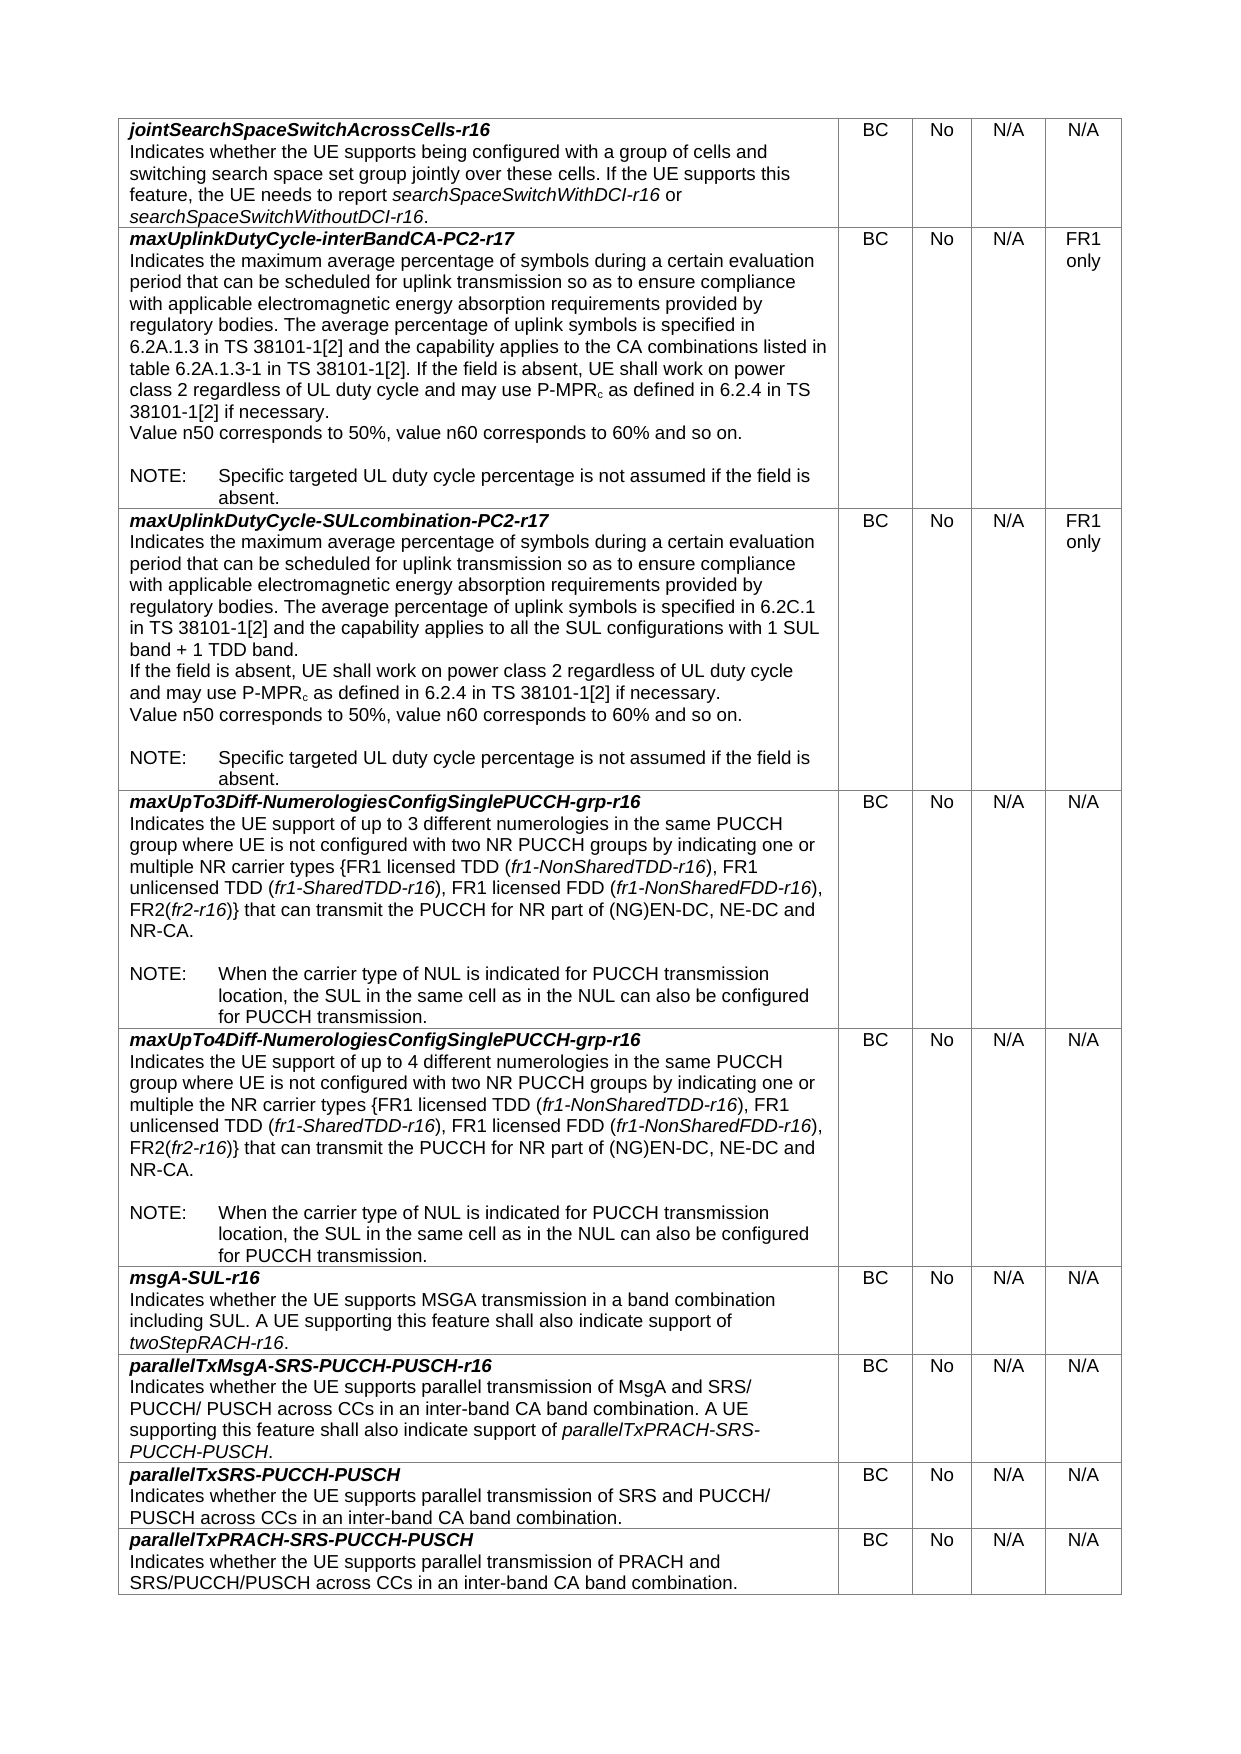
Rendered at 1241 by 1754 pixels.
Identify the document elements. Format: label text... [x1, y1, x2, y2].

table_cell N/A [1046, 1267, 1121, 1353]
table_cell No [913, 1267, 971, 1353]
table_cell N/A [972, 791, 1045, 1028]
table_cell parallelTxSRS-PUCCH-PUSCH Indicates whether the UE supports parallel transmission of SRS and PUCCH/ PUSCH across CCs in an inter-band CA band combination. [119, 1463, 838, 1528]
table_cell N/A [972, 228, 1045, 508]
table_cell BC [839, 1463, 912, 1528]
table_cell N/A [972, 1355, 1045, 1462]
table_cell maxUpTo4Diff-NumerologiesConfigSinglePUCCH-grp-r16 Indicates the UE support of up to 4 different numerologies in the same PUCCH group where UE is not configured with two NR PUCCH groups by indicating one or multiple the NR carrier types {FR1 licensed TDD (fr1-NonSharedTDD-r16), FR1 unlicensed TDD (fr1-SharedTDD-r16), FR1 licensed FDD (fr1-NonSharedFDD-r16), FR2(fr2-r16)} that can transmit the PUCCH for NR part of (NG)EN-DC, NE-DC and NR-CA. NOTE: When the carrier type of NUL is indicated for PUCCH transmission location, the SUL in the same cell as in the NUL can also be configured for PUCCH transmission. [119, 1029, 838, 1266]
table_cell No [913, 119, 971, 227]
table_cell FR1 only [1046, 228, 1121, 508]
table_cell No [913, 1355, 971, 1462]
table_cell BC [839, 1355, 912, 1462]
table_cell BC [839, 509, 912, 790]
table_cell No [913, 1029, 971, 1266]
table_cell BC [839, 1267, 912, 1353]
table_cell N/A [1046, 1529, 1121, 1594]
table_cell FR1 only [1046, 509, 1121, 790]
table_cell maxUplinkDutyCycle-interBandCA-PC2-r17 Indicates the maximum average percentage of symbols during a certain evaluation period that can be scheduled for uplink transmission so as to ensure compliance with applicable electromagnetic energy absorption requirements provided by regulatory bodies. The average percentage of uplink symbols is specified in 6.2A.1.3 in TS 38101-1[2] and the capability applies to the CA combinations listed in table 6.2A.1.3-1 in TS 38101-1[2]. If the field is absent, UE shall work on power class 2 regardless of UL duty cycle and may use P-MPRc as defined in 6.2.4 in TS 38101-1[2] if necessary. Value n50 corresponds to 50%, value n60 corresponds to 60% and so on. NOTE: Specific targeted UL duty cycle percentage is not assumed if the field is absent. [119, 228, 838, 508]
table_cell N/A [1046, 119, 1121, 227]
table_cell No [913, 509, 971, 790]
table_cell N/A [1046, 1029, 1121, 1266]
table_cell No [913, 1463, 971, 1528]
table_cell No [913, 1529, 971, 1594]
table_cell parallelTxPRACH-SRS-PUCCH-PUSCH Indicates whether the UE supports parallel transmission of PRACH and SRS/PUCCH/PUSCH across CCs in an inter-band CA band combination. [119, 1529, 838, 1594]
table_cell msgA-SUL-r16 Indicates whether the UE supports MSGA transmission in a band combination including SUL. A UE supporting this feature shall also indicate support of twoStepRACH-r16. [119, 1267, 838, 1353]
table_cell maxUplinkDutyCycle-SULcombination-PC2-r17 Indicates the maximum average percentage of symbols during a certain evaluation period that can be scheduled for uplink transmission so as to ensure compliance with applicable electromagnetic energy absorption requirements provided by regulatory bodies. The average percentage of uplink symbols is specified in 6.2C.1 in TS 38101-1[2] and the capability applies to all the SUL configurations with 1 SUL band + 1 TDD band. If the field is absent, UE shall work on power class 2 regardless of UL duty cycle and may use P-MPRc as defined in 6.2.4 in TS 38101-1[2] if necessary. Value n50 corresponds to 50%, value n60 corresponds to 60% and so on. NOTE: Specific targeted UL duty cycle percentage is not assumed if the field is absent. [119, 509, 838, 790]
table_cell jointSearchSpaceSwitchAcrossCells-r16 Indicates whether the UE supports being configured with a group of cells and switching search space set group jointly over these cells. If the UE supports this feature, the UE needs to report searchSpaceSwitchWithDCI-r16 or searchSpaceSwitchWithoutDCI-r16. [119, 119, 838, 227]
table_cell BC [839, 791, 912, 1028]
table_cell N/A [1046, 1463, 1121, 1528]
table_cell N/A [1046, 1355, 1121, 1462]
table_cell N/A [972, 1463, 1045, 1528]
table_cell No [913, 228, 971, 508]
table_cell N/A [972, 1029, 1045, 1266]
table_cell BC [839, 1029, 912, 1266]
table_cell No [913, 791, 971, 1028]
table_cell BC [839, 119, 912, 227]
table_cell N/A [972, 1267, 1045, 1353]
table_cell N/A [1046, 791, 1121, 1028]
table_cell BC [839, 228, 912, 508]
table_cell N/A [972, 509, 1045, 790]
table_cell N/A [972, 1529, 1045, 1594]
table_cell N/A [972, 119, 1045, 227]
table_cell maxUpTo3Diff-NumerologiesConfigSinglePUCCH-grp-r16 Indicates the UE support of up to 3 different numerologies in the same PUCCH group where UE is not configured with two NR PUCCH groups by indicating one or multiple NR carrier types {FR1 licensed TDD (fr1-NonSharedTDD-r16), FR1 unlicensed TDD (fr1-SharedTDD-r16), FR1 licensed FDD (fr1-NonSharedFDD-r16), FR2(fr2-r16)} that can transmit the PUCCH for NR part of (NG)EN-DC, NE-DC and NR-CA. NOTE: When the carrier type of NUL is indicated for PUCCH transmission location, the SUL in the same cell as in the NUL can also be configured for PUCCH transmission. [119, 791, 838, 1028]
table_cell parallelTxMsgA-SRS-PUCCH-PUSCH-r16 Indicates whether the UE supports parallel transmission of MsgA and SRS/ PUCCH/ PUSCH across CCs in an inter-band CA band combination. A UE supporting this feature shall also indicate support of parallelTxPRACH-SRS-PUCCH-PUSCH. [119, 1355, 838, 1462]
table_cell BC [839, 1529, 912, 1594]
